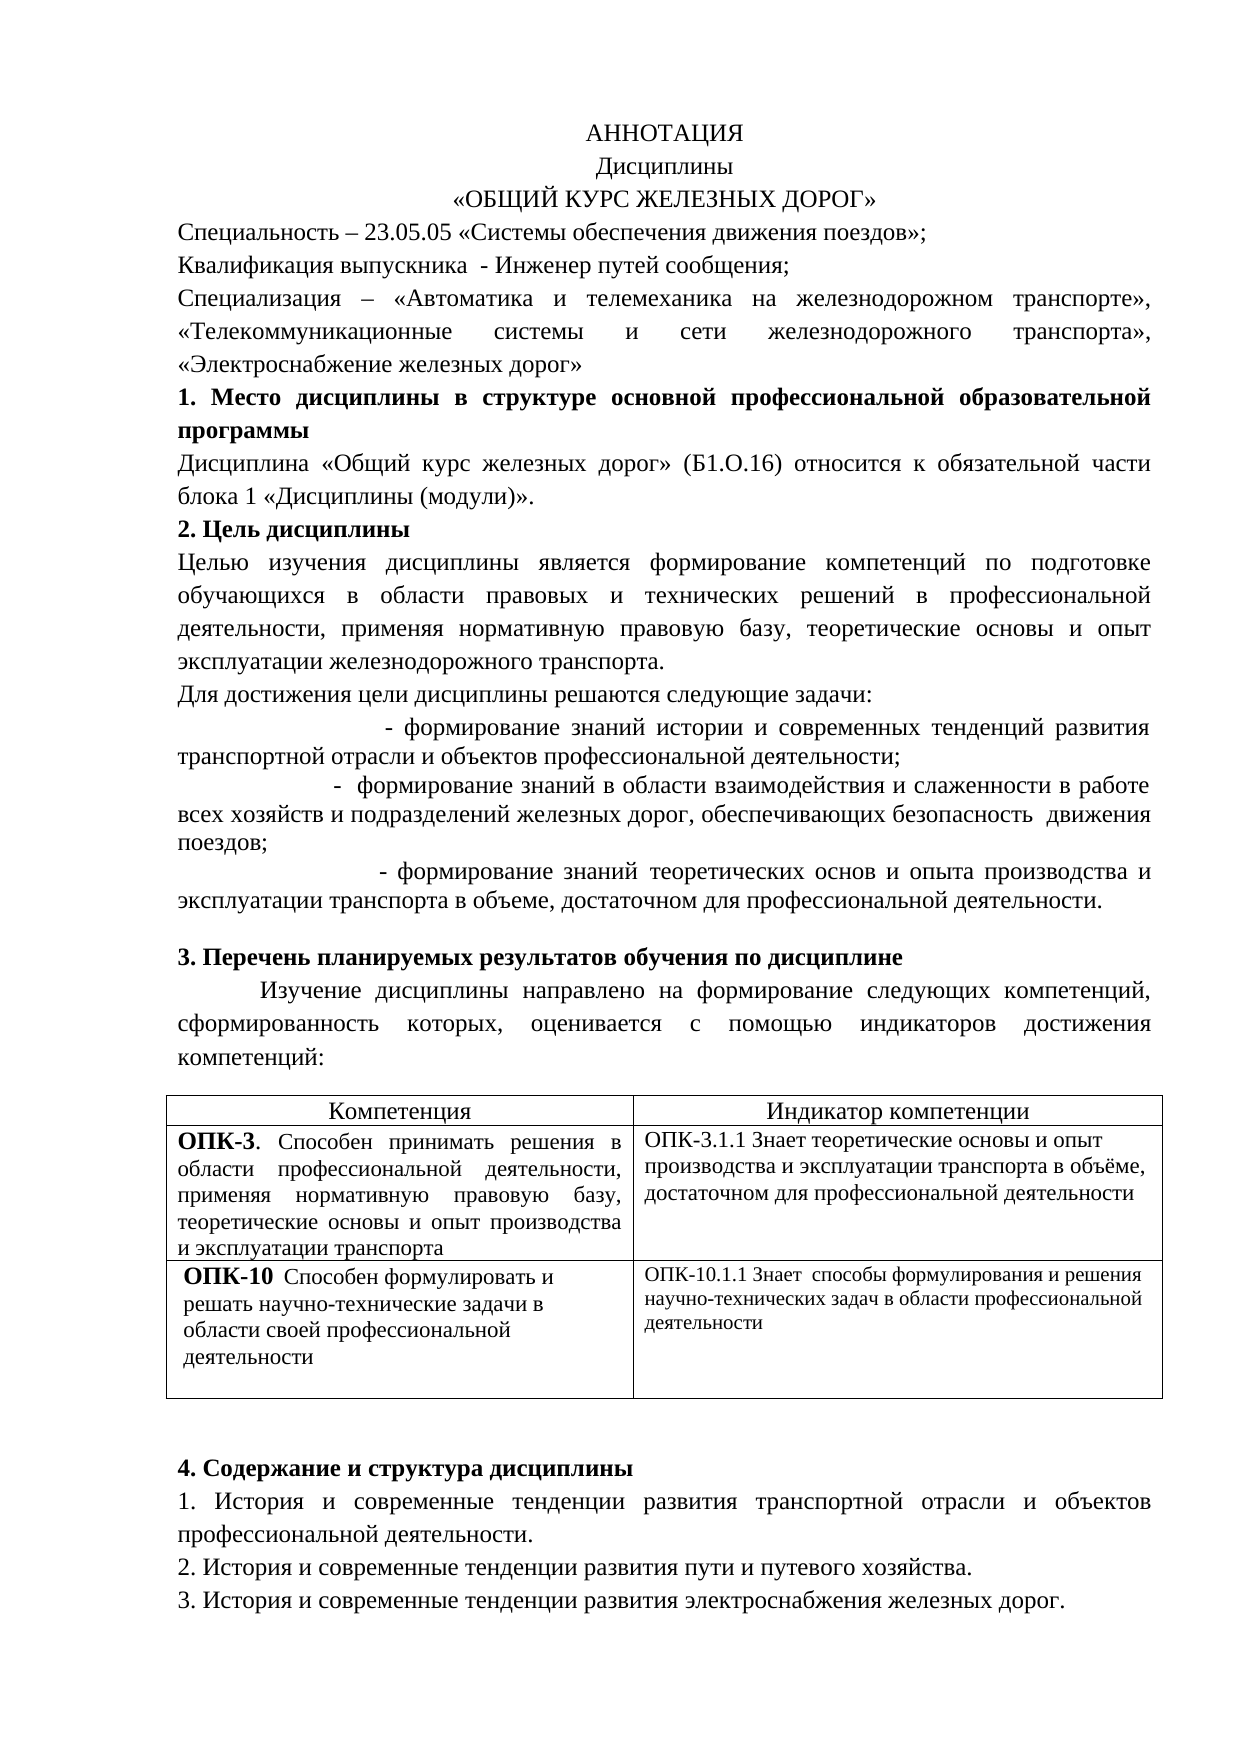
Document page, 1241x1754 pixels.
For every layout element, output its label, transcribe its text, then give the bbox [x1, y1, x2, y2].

text АННОТАЦИЯ [177, 118, 1152, 147]
text 2. Цель дисциплины [177, 514, 1152, 543]
table_cell ОПК-3. Способен принимать решения в области профессиональной деятельности, применяя нормативную правовую базу, теоретические основы и опыт производства и эксплуатации транспорта [167, 1126, 633, 1260]
text «ОБЩИЙ КУРС ЖЕЛЕЗНЫХ ДОРОГ» [177, 184, 1152, 213]
text 1. Место дисциплины в структуре основной профессиональной образовательной программы [177, 382, 1152, 444]
table_header Индикатор компетенции [634, 1096, 1162, 1125]
table_header Компетенция [167, 1096, 633, 1125]
text - формирование знаний теоретических основ и опыта производства и эксплуатации транспорта в объеме, достаточном для профессиональной деятельности. [177, 856, 1152, 914]
text Дисциплина «Общий курс железных дорог» (Б1.О.16) относится к обязательной части блока 1 «Дисциплины (модули)». [177, 448, 1152, 510]
text 3. Перечень планируемых результатов обучения по дисциплине [177, 942, 1152, 971]
text Квалификация выпускника - Инженер путей сообщения; [177, 250, 1152, 279]
text 2. История и современные тенденции развития пути и путевого хозяйства. [177, 1552, 1152, 1581]
text Специальность – 23.05.05 «Системы обеспечения движения поездов»; [177, 217, 1152, 246]
text 3. История и современные тенденции развития электроснабжения железных дорог. [177, 1585, 1152, 1614]
table_cell ОПК-3.1.1 Знает теоретические основы и опыт производства и эксплуатации транспорта в объёме, достаточном для профессиональной деятельности [634, 1126, 1162, 1260]
text - формирование знаний в области взаимодействия и слаженности в работе всех хозяйств и подразделений железных дорог, обеспечивающих безопасность движения поездов; [177, 770, 1152, 856]
text 1. История и современные тенденции развития транспортной отрасли и объектов профессиональной деятельности. [177, 1486, 1152, 1548]
text Целью изучения дисциплины является формирование компетенций по подготовке обучающихся в области правовых и технических решений в профессиональной деятельности, применяя нормативную правовую базу, теоретические основы и опыт эксплуатации железнодорожного транспорта. [177, 547, 1152, 675]
text Специализация – «Автоматика и телемеханика на железнодорожном транспорте», «Телекоммуникационные системы и сети железнодорожного транспорта», «Электроснабжение железных дорог» [177, 283, 1152, 378]
text 4. Содержание и структура дисциплины [177, 1453, 1152, 1482]
table_cell ОПК-10 Способен формулировать и решать научно-технические задачи в области своей профессиональной деятельности [167, 1261, 633, 1398]
table_cell ОПК-10.1.1 Знает способы формулирования и решения научно-технических задач в области профессиональной деятельности [634, 1261, 1162, 1398]
text Дисциплины [177, 151, 1152, 180]
text Изучение дисциплины направлено на формирование следующих компетенций, сформированность которых, оценивается с помощью индикаторов достижения компетенций: [177, 976, 1152, 1070]
text - формирование знаний истории и современных тенденций развития транспортной отрасли и объектов профессиональной деятельности; [177, 712, 1152, 770]
text Для достижения цели дисциплины решаются следующие задачи: [177, 679, 1152, 708]
